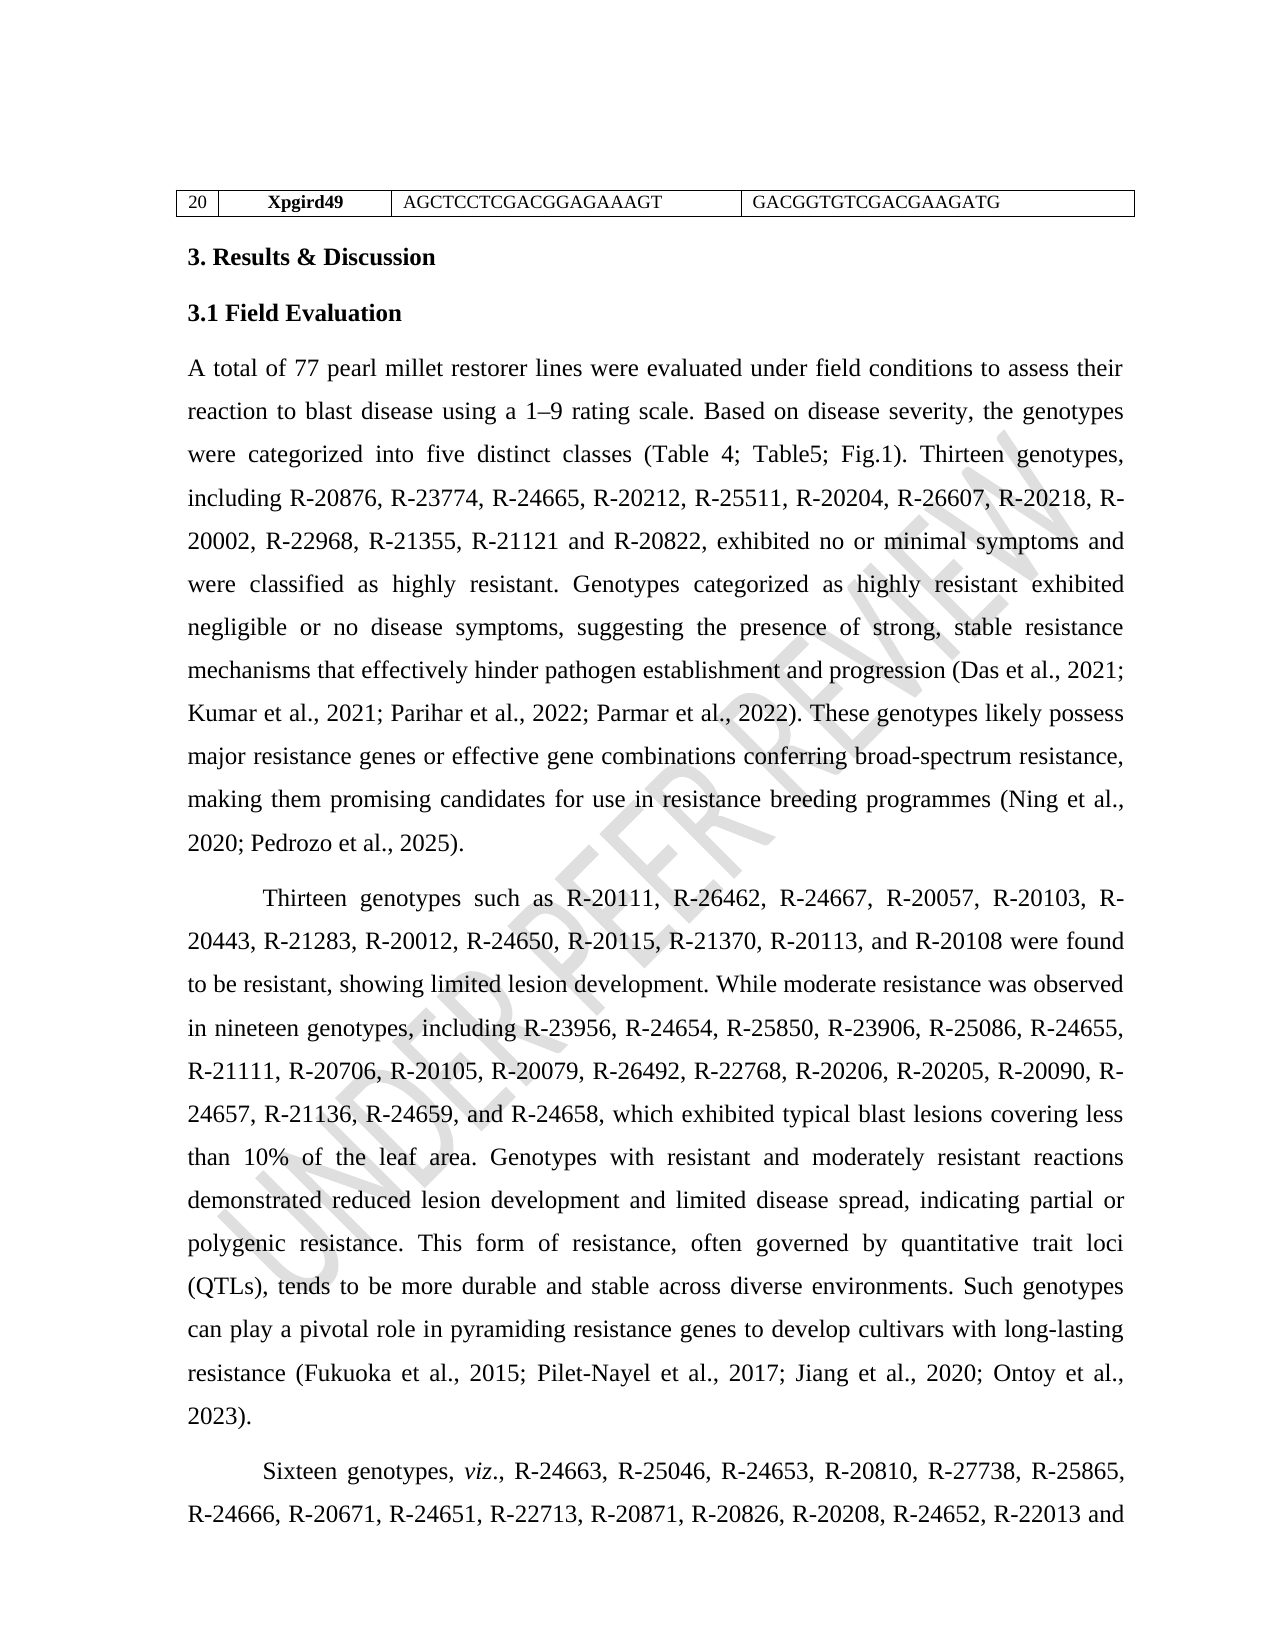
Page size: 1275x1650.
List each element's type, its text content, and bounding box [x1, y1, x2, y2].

table_cell AGCTCCTCGACGGAGAAAGT [392, 191, 741, 216]
text A total of 77 pearl millet restorer lines were evaluated under field conditions to assess their reaction to blast disease using a 1–9 rating scale. Based on disease severity, the genotypes were categorized into five distinct classes (Table 4; Table5; Fig.1). Thirteen genotypes, including R-20876, R-23774, R-24665, R-20212, R-25511, R-20204, R-26607, R-20218, R-20002, R-22968, R-21355, R-21121 and R-20822, exhibited no or minimal symptoms and were classified as highly resistant. Genotypes categorized as highly resistant exhibited negligible or no disease symptoms, suggesting the presence of strong, stable resistance mechanisms that effectively hinder pathogen establishment and progression (Das et al., 2021; Kumar et al., 2021; Parihar et al., 2022; Parmar et al., 2022). These genotypes likely possess major resistance genes or effective gene combinations conferring broad-spectrum resistance, making them promising candidates for use in resistance breeding programmes (Ning et al., 2020; Pedrozo et al., 2025). [187, 353, 1125, 856]
text 3. Results & Discussion [187, 242, 1125, 271]
table_cell 20 [177, 191, 218, 216]
text Thirteen genotypes such as R-20111, R-26462, R-24667, R-20057, R-20103, R-20443, R-21283, R-20012, R-24650, R-20115, R-21370, R-20113, and R-20108 were found to be resistant, showing limited lesion development. While moderate resistance was observed in nineteen genotypes, including R-23956, R-24654, R-25850, R-23906, R-25086, R-24655, R-21111, R-20706, R-20105, R-20079, R-26492, R-22768, R-20206, R-20205, R-20090, R-24657, R-21136, R-24659, and R-24658, which exhibited typical blast lesions covering less than 10% of the leaf area. Genotypes with resistant and moderately resistant reactions demonstrated reduced lesion development and limited disease spread, indicating partial or polygenic resistance. This form of resistance, often governed by quantitative trait loci (QTLs), tends to be more durable and stable across diverse environments. Such genotypes can play a pivotal role in pyramiding resistance genes to develop cultivars with long-lasting resistance (Fukuoka et al., 2015; Pilet-Nayel et al., 2017; Jiang et al., 2020; Ontoy et al., 2023). [187, 883, 1125, 1429]
table_cell Xpgird49 [219, 191, 391, 216]
table_cell GACGGTGTCGACGAAGATG [742, 191, 1134, 216]
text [187, 1456, 1125, 1528]
text 3.1 Field Evaluation [187, 298, 1125, 326]
